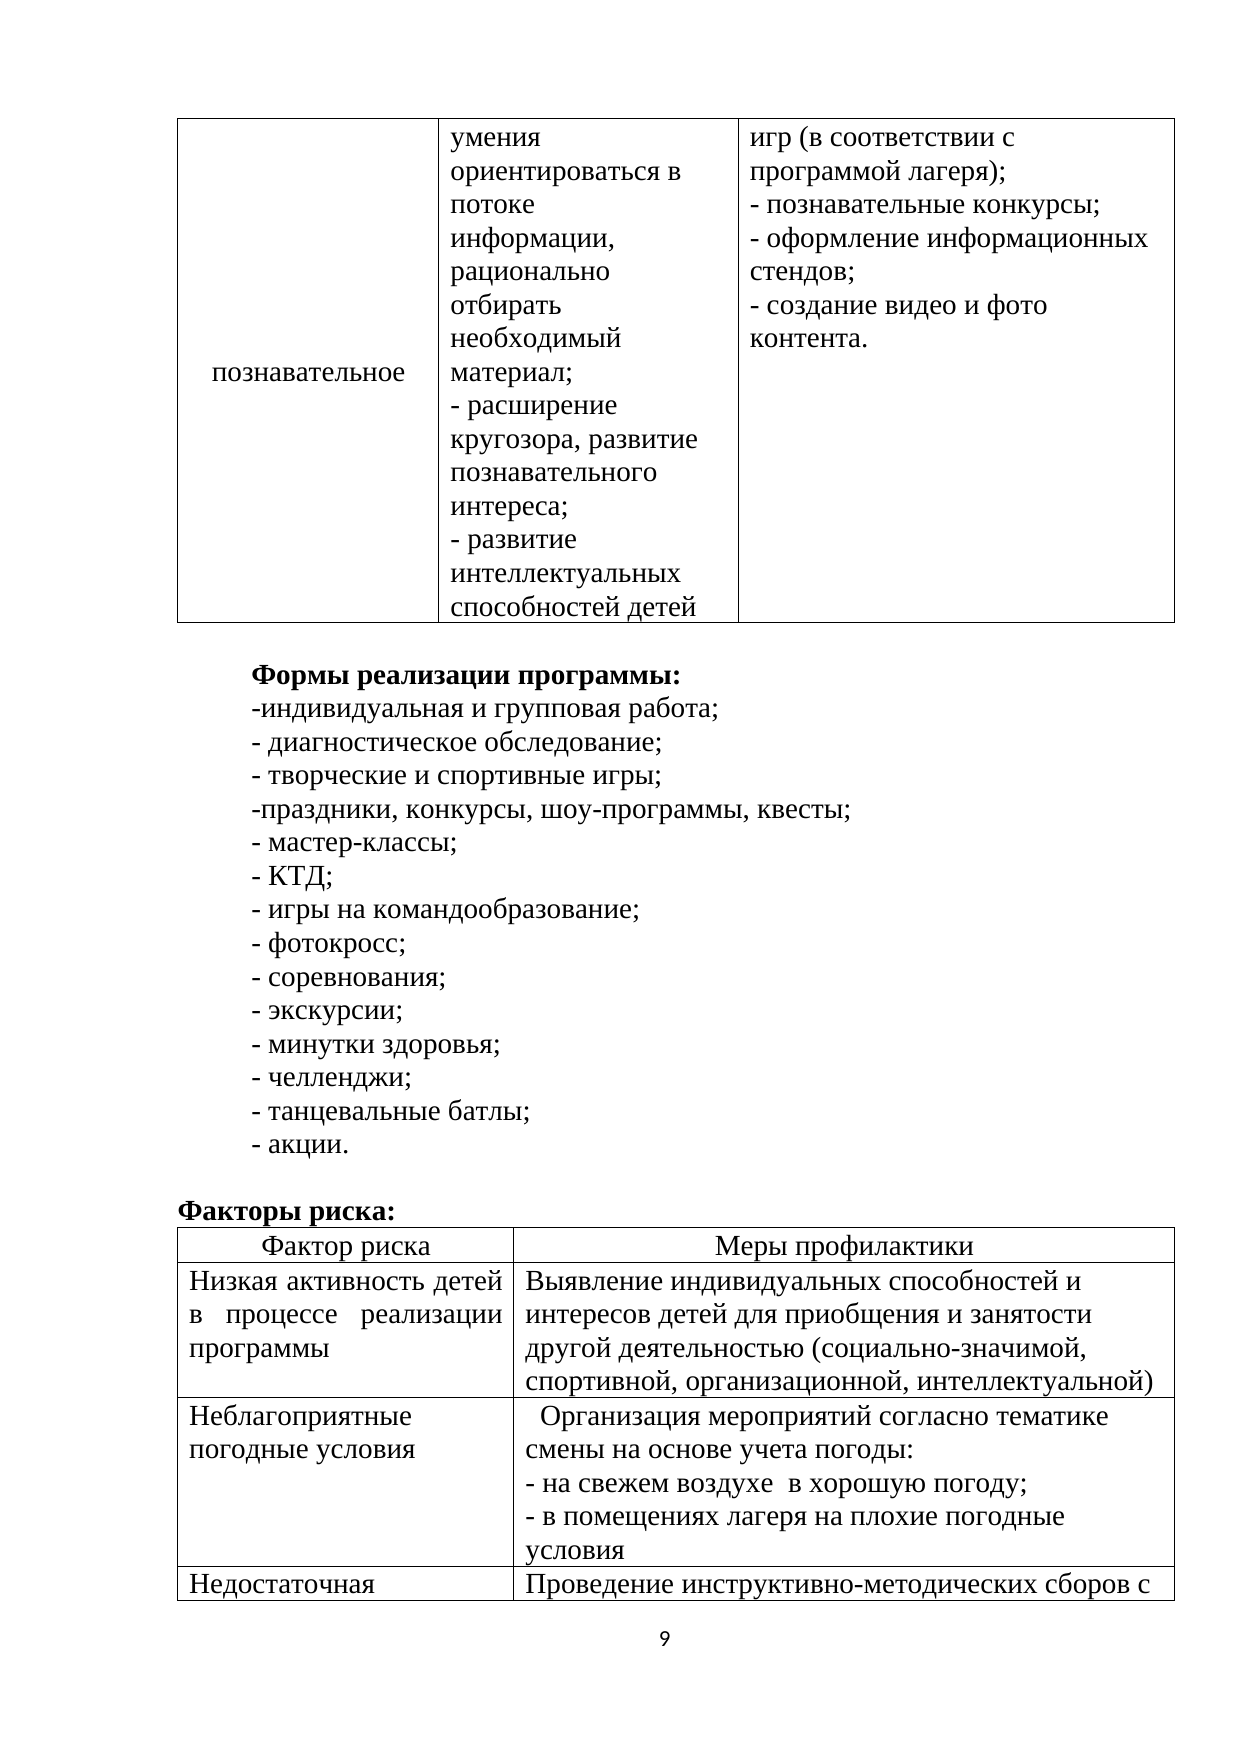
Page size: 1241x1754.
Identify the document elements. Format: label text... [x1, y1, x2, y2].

text -праздники, конкурсы, шоу-программы, квесты; [177, 791, 1152, 824]
table_cell Организация мероприятий согласно тематике смены на основе учета погоды: - на свежем воздухе в хорошую погоду; - в помещениях лагеря на плохие погодные условия [514, 1398, 1174, 1566]
text - акции. [177, 1126, 1152, 1160]
text Факторы риска: [177, 1193, 1152, 1227]
text - челленджи; [177, 1059, 1152, 1093]
text -индивидуальная и групповая работа; [177, 690, 1152, 724]
table_cell познавательное [178, 119, 438, 622]
text - КТД; [177, 858, 1152, 892]
text - игры на командообразование; [177, 892, 1152, 925]
text - фотокросс; [177, 925, 1152, 959]
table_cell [439, 119, 738, 622]
table_cell Выявление индивидуальных способностей и интересов детей для приобщения и занятости другой деятельностью (социально-значимой, спортивной, организационной, интеллектуальной) [514, 1263, 1174, 1397]
table_header Меры профилактики [514, 1228, 1174, 1262]
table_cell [514, 1567, 1174, 1600]
table_cell Неблагоприятные погодные условия [178, 1398, 513, 1566]
text - минутки здоровья; [177, 1026, 1152, 1059]
text - диагностическое обследование; [177, 724, 1152, 757]
table_cell Низкая активность детей в процессе реализации программы [178, 1263, 513, 1397]
text Формы реализации программы: [177, 657, 1152, 690]
text - экскурсии; [177, 992, 1152, 1026]
text - творческие и спортивные игры; [177, 757, 1152, 791]
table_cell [178, 1567, 513, 1600]
table_header Фактор риска [178, 1228, 513, 1262]
text - соревнования; [177, 959, 1152, 992]
text - танцевальные батлы; [177, 1093, 1152, 1126]
text - мастер-классы; [177, 824, 1152, 858]
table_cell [739, 119, 1174, 622]
